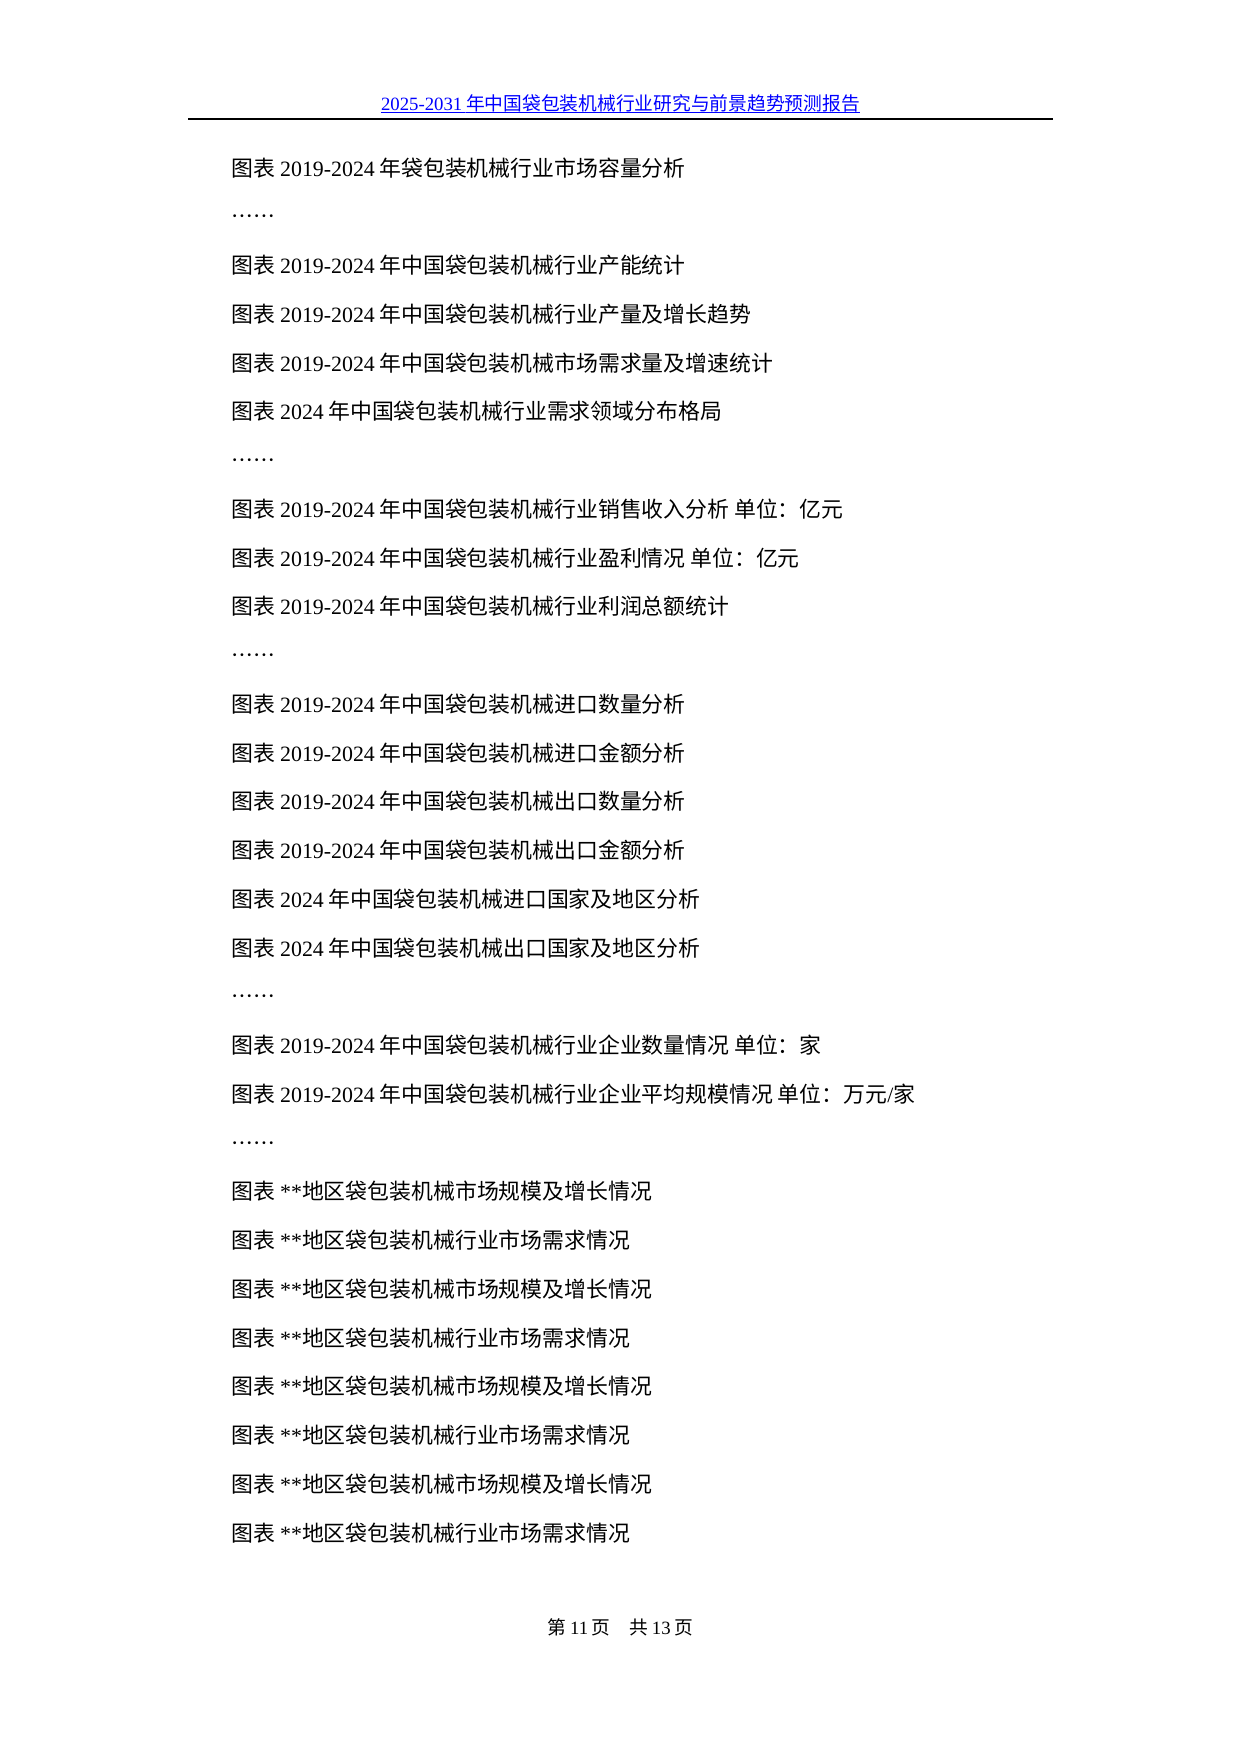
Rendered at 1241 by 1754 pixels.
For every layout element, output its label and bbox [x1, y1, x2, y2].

text [187, 150, 1053, 1548]
